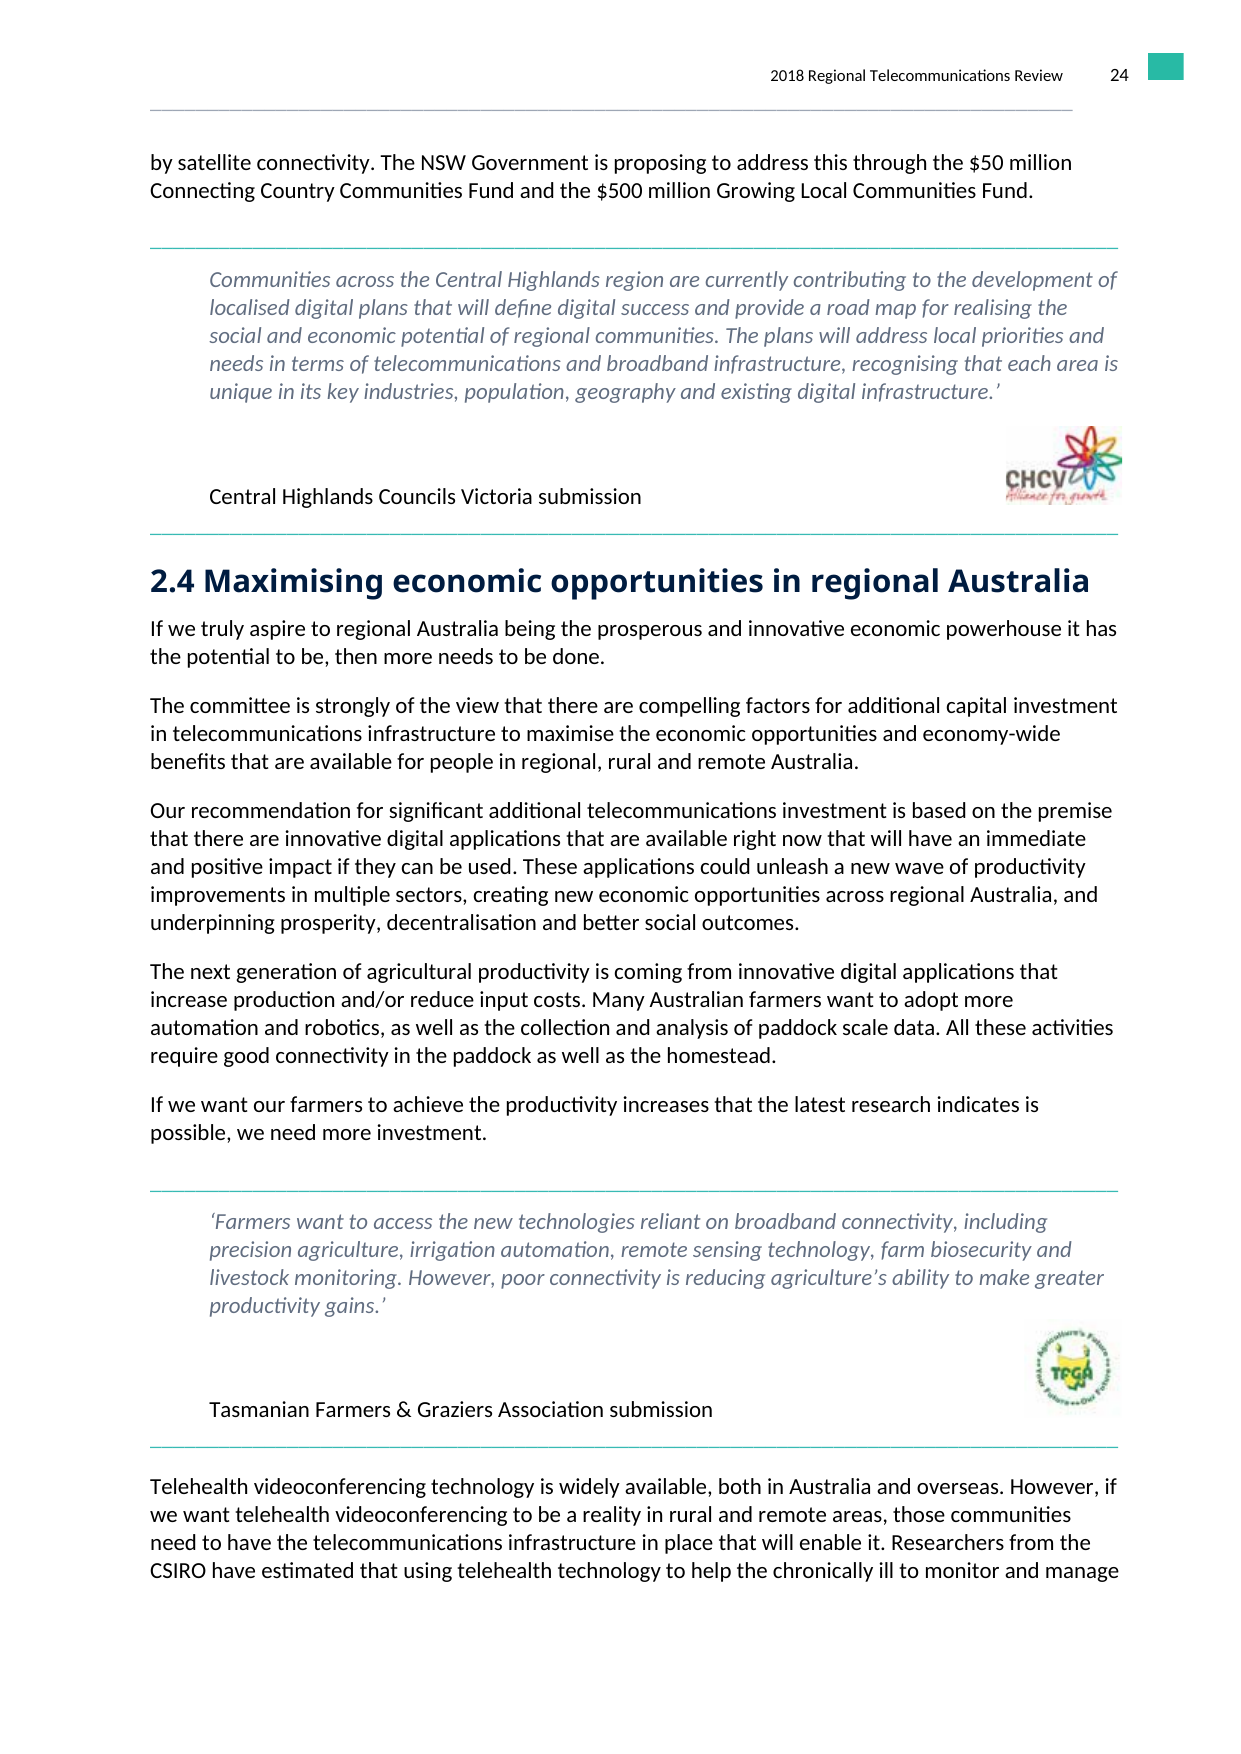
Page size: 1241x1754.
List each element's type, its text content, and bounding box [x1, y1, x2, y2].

text _____________________________________________________________________________________ [150, 511, 1122, 538]
subtitle 2.4 Maximising economic opportunities in regional Australia [150, 559, 1122, 602]
text ‘Farmers want to access the new technologies reliant on broadband connectivity, including precision agriculture, irrigation automation, remote sensing technology, farm biosecurity and livestock monitoring. However, poor connectivity is reducing agriculture’s ability to make greater productivity gains.’ [209, 1207, 1122, 1319]
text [150, 148, 1122, 204]
text _____________________________________________________________________________________ [150, 1167, 1122, 1195]
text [150, 1472, 1122, 1584]
text _____________________________________________________________________________________ [150, 1423, 1122, 1451]
text _____________________________________________________________________________________ [150, 224, 1122, 253]
text If we want our farmers to achieve the productivity increases that the latest research indicates is possible, we need more investment. [150, 1090, 1122, 1146]
text The committee is strongly of the view that there are compelling factors for additional capital investment in telecommunications infrastructure to maximise the economic opportunities and economy-wide benefits that are available for people in regional, rural and remote Australia. [150, 691, 1122, 775]
text Central Highlands Councils Victoria submission [209, 426, 1122, 511]
text The next generation of agricultural productivity is coming from innovative digital applications that increase production and/or reduce input costs. Many Australian farmers want to adopt more automation and robotics, as well as the collection and analysis of paddock scale data. All these activities require good connectivity in the paddock as well as the homestead. [150, 957, 1122, 1069]
text If we truly aspire to regional Australia being the prosperous and innovative economic powerhouse it has the potential to be, then more needs to be done. [150, 614, 1122, 671]
text Our recommendation for significant additional telecommunications investment is based on the premise that there are innovative digital applications that are available right now that will have an immediate and positive impact if they can be used. These applications could unleash a new wave of productivity improvements in multiple sectors, creating new economic opportunities across regional Australia, and underpinning prosperity, decentralisation and better social outcomes. [150, 796, 1122, 936]
picture [1024, 1319, 1123, 1418]
text Tasmanian Farmers & Graziers Association submission [209, 1319, 1122, 1423]
text Communities across the Central Highlands region are currently contributing to the development of localised digital plans that will define digital success and provide a road map for realising the social and economic potential of regional communities. The plans will address local priorities and needs in terms of telecommunications and broadband infrastructure, recognising that each area is unique in its key industries, population, geography and existing digital infrastructure.’ [209, 265, 1122, 405]
picture [1005, 426, 1123, 505]
